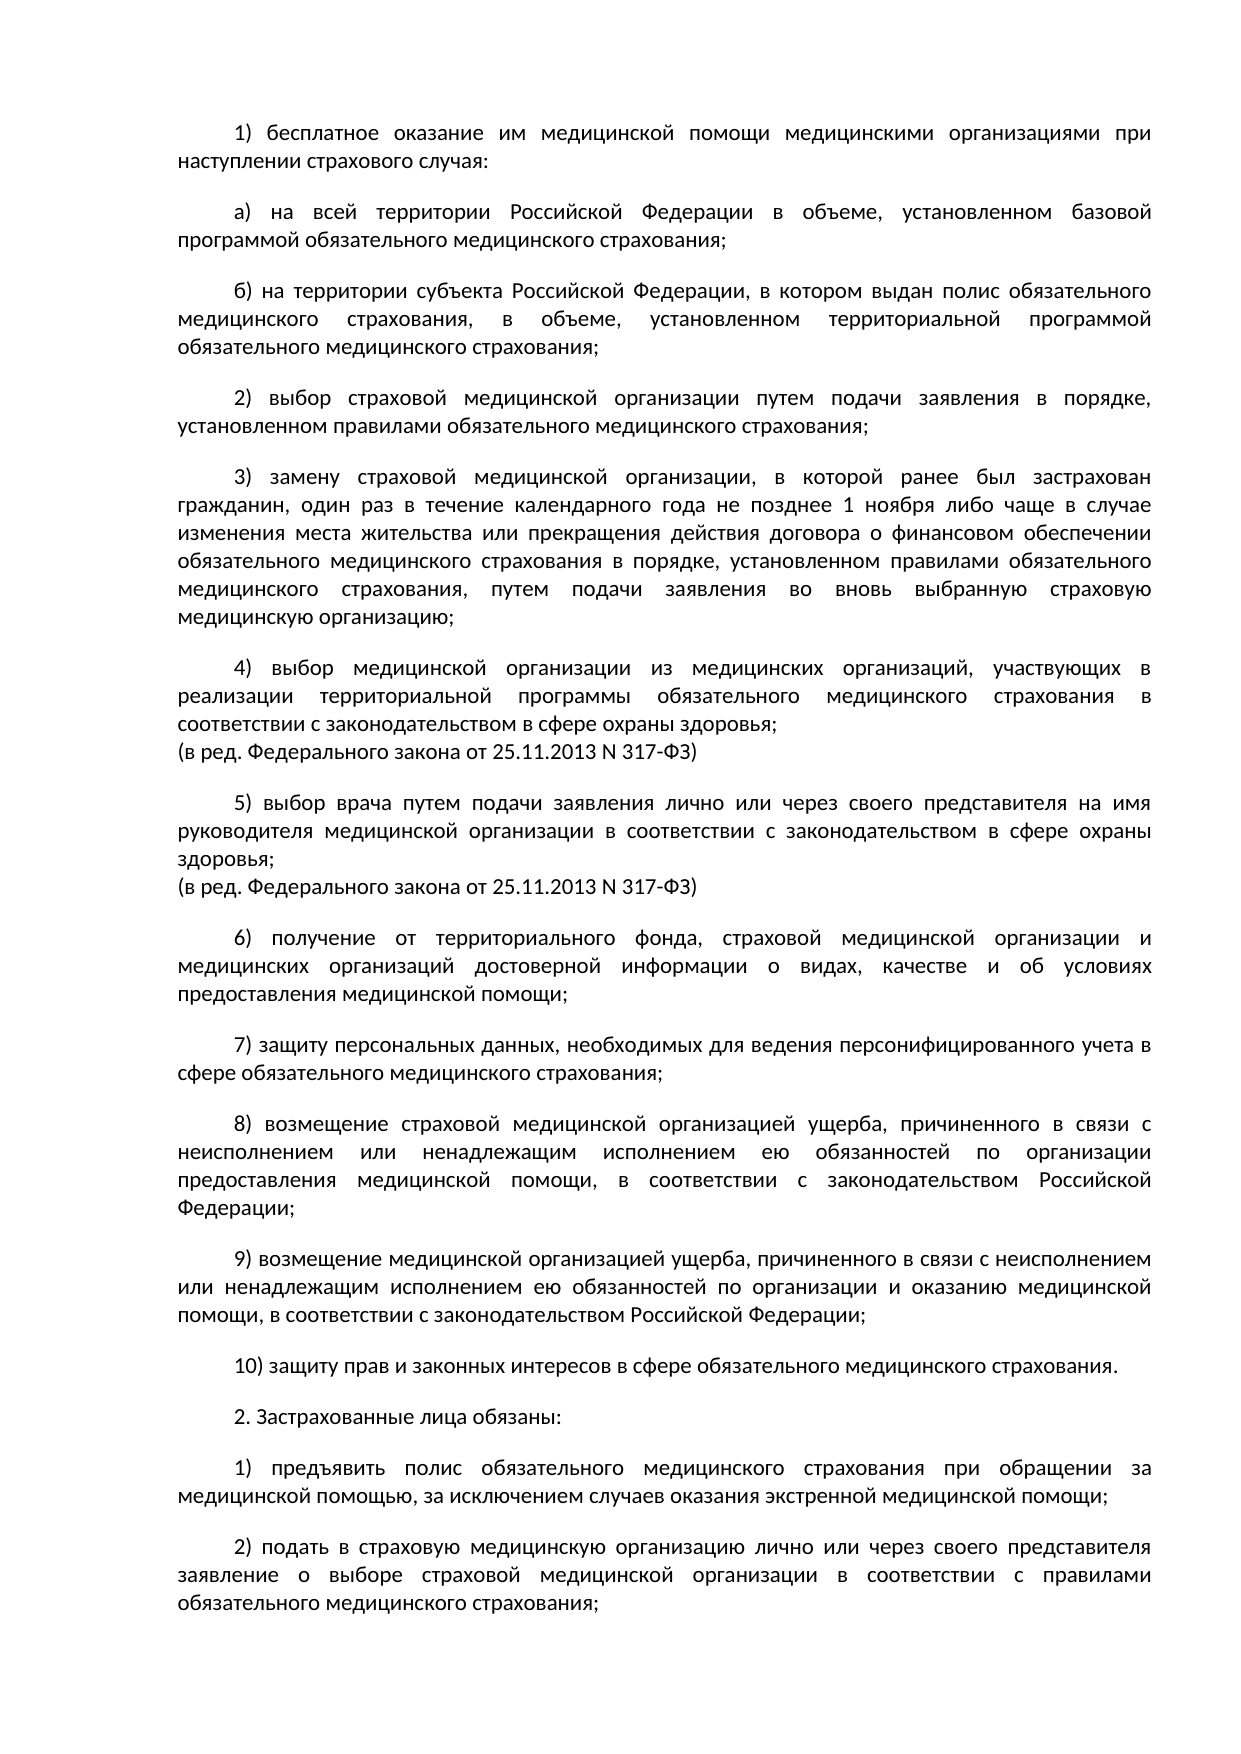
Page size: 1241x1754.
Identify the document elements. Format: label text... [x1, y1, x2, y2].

text 9) возмещение медицинской организацией ущерба, причиненного в связи с неисполнением или ненадлежащим исполнением ею обязанностей по организации и оказанию медицинской помощи, в соответствии с законодательством Российской Федерации; [177, 1244, 1152, 1328]
text 8) возмещение страховой медицинской организацией ущерба, причиненного в связи с неисполнением или ненадлежащим исполнением ею обязанностей по организации предоставления медицинской помощи, в соответствии с законодательством Российской Федерации; [177, 1109, 1152, 1221]
text 7) защиту персональных данных, необходимых для ведения персонифицированного учета в сфере обязательного медицинского страхования; [177, 1030, 1152, 1086]
text 5) выбор врача путем подачи заявления лично или через своего представителя на имя руководителя медицинской организации в соответствии с законодательством в сфере охраны здоровья; [177, 788, 1152, 872]
text 3) замену страховой медицинской организации, в которой ранее был застрахован гражданин, один раз в течение календарного года не позднее 1 ноября либо чаще в случае изменения места жительства или прекращения действия договора о финансовом обеспечении обязательного медицинского страхования в порядке, установленном правилами обязательного медицинского страхования, путем подачи заявления во вновь выбранную страховую медицинскую организацию; [177, 462, 1152, 630]
text 6) получение от территориального фонда, страховой медицинской организации и медицинских организаций достоверной информации о видах, качестве и об условиях предоставления медицинской помощи; [177, 923, 1152, 1007]
text 1) бесплатное оказание им медицинской помощи медицинскими организациями при наступлении страхового случая: [177, 118, 1152, 174]
text 4) выбор медицинской организации из медицинских организаций, участвующих в реализации территориальной программы обязательного медицинского страхования в соответствии с законодательством в сфере охраны здоровья; [177, 653, 1152, 737]
text (в ред. Федерального закона от 25.11.2013 N 317-ФЗ) [177, 872, 1152, 900]
text (в ред. Федерального закона от 25.11.2013 N 317-ФЗ) [177, 737, 1152, 765]
text 10) защиту прав и законных интересов в сфере обязательного медицинского страхования. [177, 1351, 1152, 1379]
text а) на всей территории Российской Федерации в объеме, установленном базовой программой обязательного медицинского страхования; [177, 197, 1152, 253]
text 2. Застрахованные лица обязаны: [177, 1402, 1152, 1430]
text б) на территории субъекта Российской Федерации, в котором выдан полис обязательного медицинского страхования, в объеме, установленном территориальной программой обязательного медицинского страхования; [177, 276, 1152, 360]
text 2) выбор страховой медицинской организации путем подачи заявления в порядке, установленном правилами обязательного медицинского страхования; [177, 383, 1152, 439]
text 1) предъявить полис обязательного медицинского страхования при обращении за медицинской помощью, за исключением случаев оказания экстренной медицинской помощи; [177, 1453, 1152, 1509]
text 2) подать в страховую медицинскую организацию лично или через своего представителя заявление о выборе страховой медицинской организации в соответствии с правилами обязательного медицинского страхования; [177, 1532, 1152, 1616]
